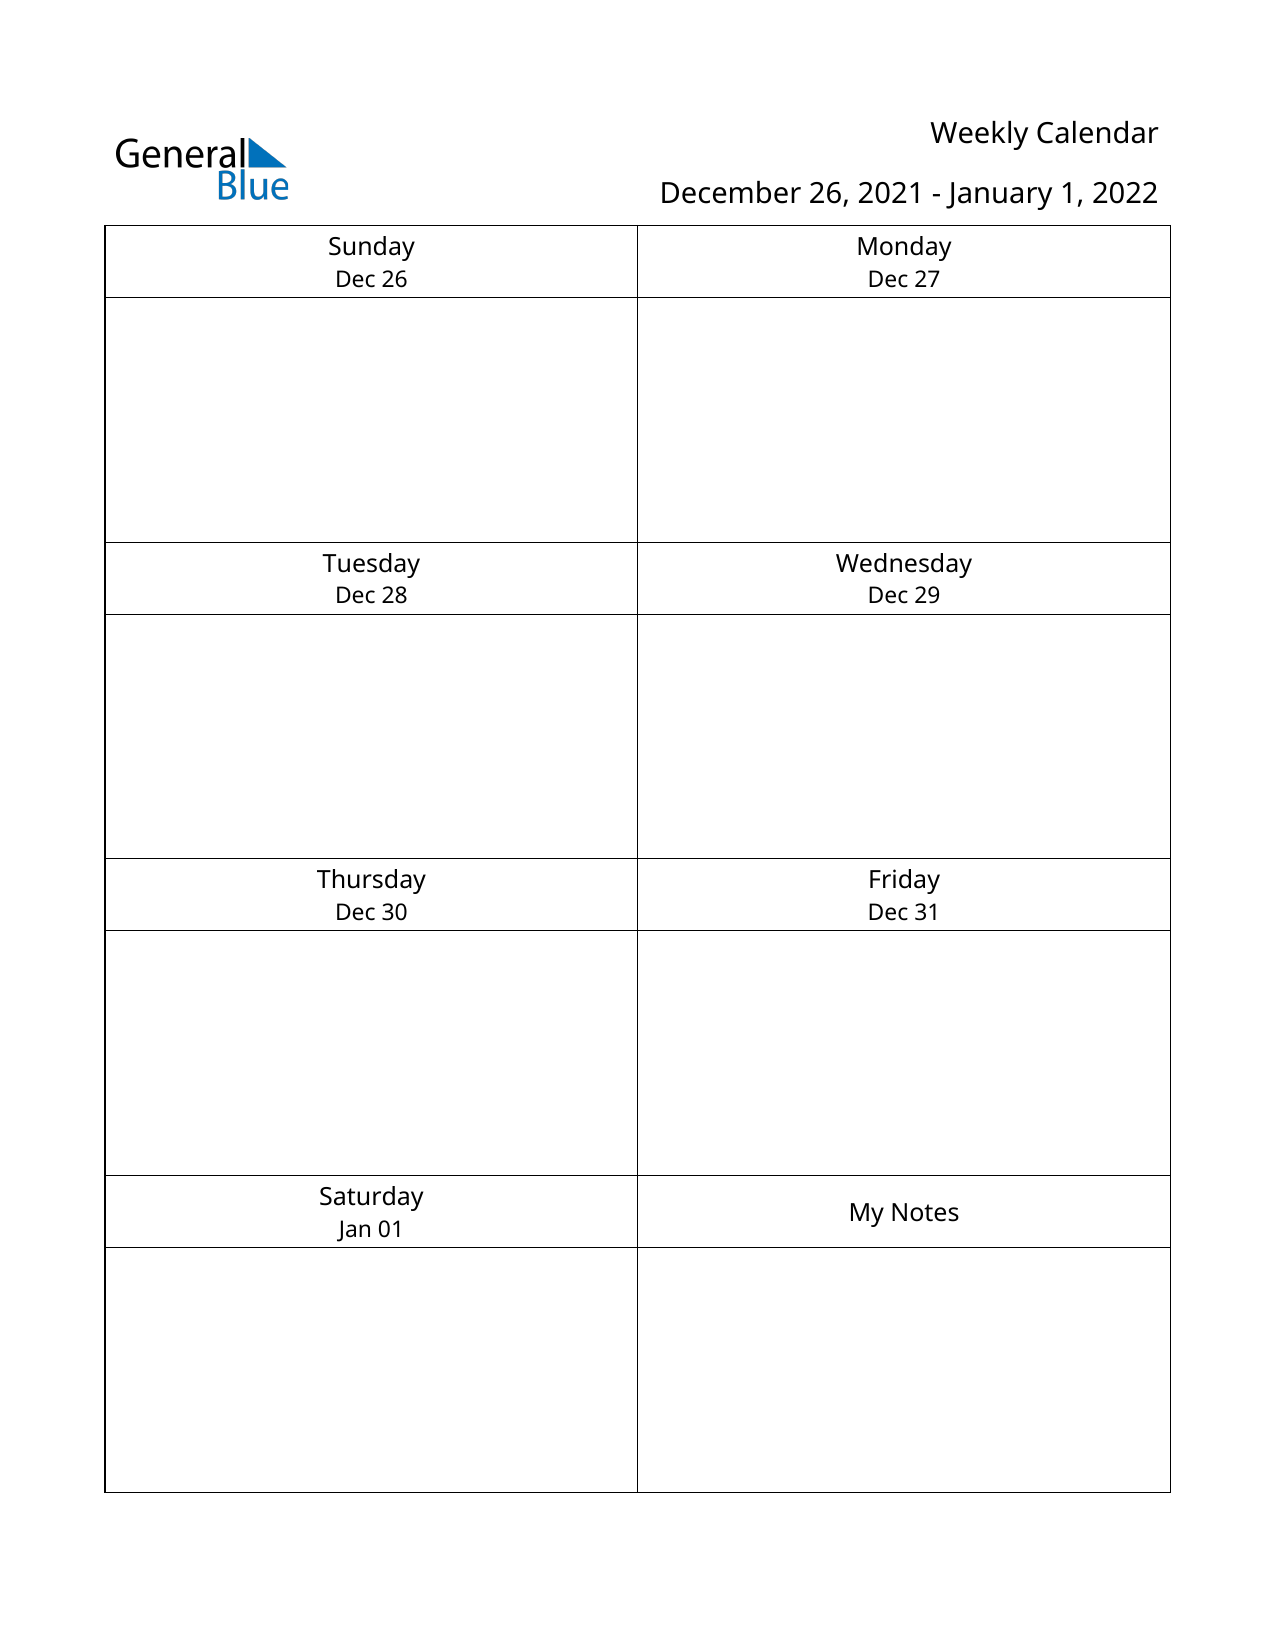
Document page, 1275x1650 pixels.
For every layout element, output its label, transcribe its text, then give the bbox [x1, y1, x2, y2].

table_cell Thursday Dec 30 [106, 859, 637, 930]
table_cell Tuesday Dec 28 [106, 543, 637, 613]
table_cell [106, 298, 637, 542]
table_cell Monday Dec 27 [638, 226, 1170, 297]
table_cell [638, 615, 1170, 858]
picture [116, 138, 289, 200]
table_cell [106, 615, 637, 858]
table_cell Friday Dec 31 [638, 859, 1170, 930]
table_header Weekly Calendar December 26, 2021 - January 1, 2022 [302, 113, 1170, 225]
table_cell [638, 931, 1170, 1175]
table_cell [638, 298, 1170, 542]
table_cell [106, 931, 637, 1175]
table_cell Wednesday Dec 29 [638, 543, 1170, 613]
table_cell [638, 1248, 1170, 1492]
table_header [105, 113, 302, 225]
table_cell My Notes [638, 1176, 1170, 1247]
table_cell [106, 1248, 637, 1492]
table_cell Saturday Jan 01 [106, 1176, 637, 1247]
table_cell Sunday Dec 26 [106, 226, 637, 297]
